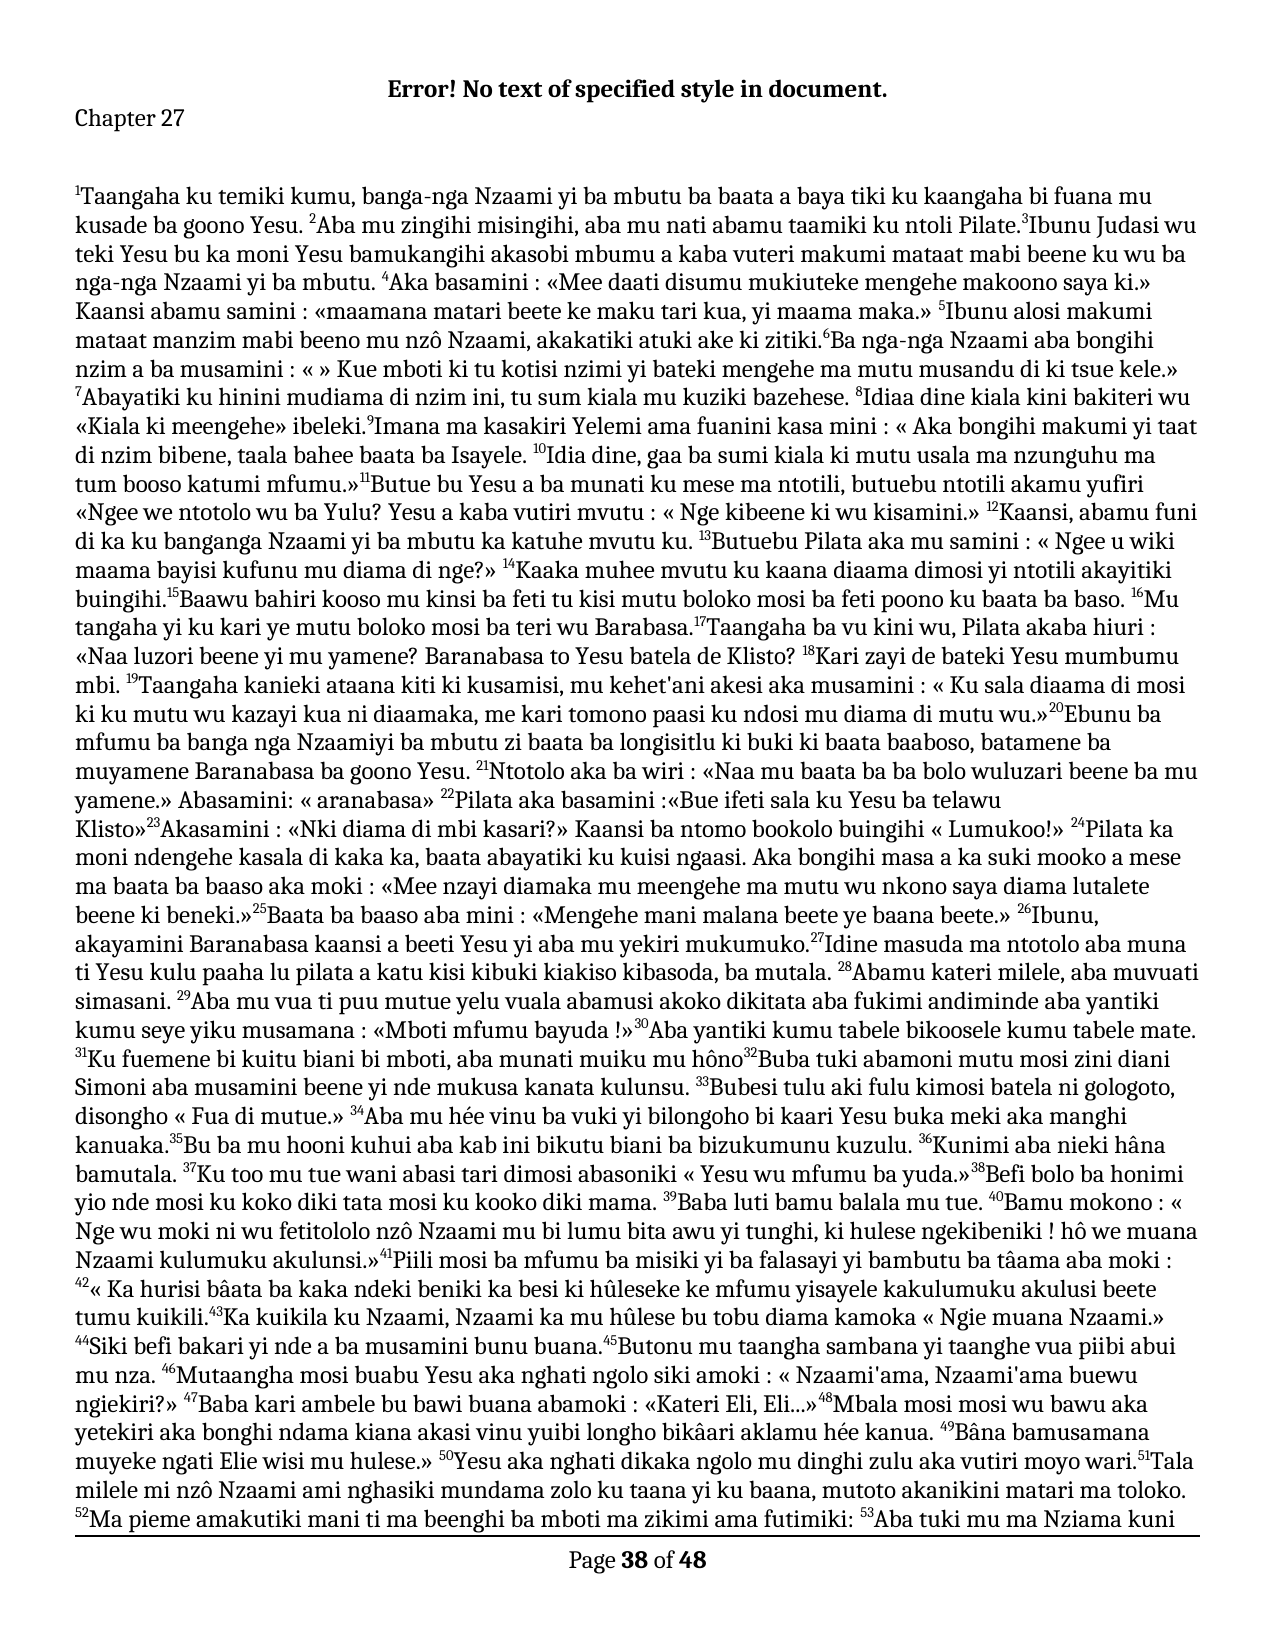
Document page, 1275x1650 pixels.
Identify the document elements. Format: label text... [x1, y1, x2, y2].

text Chapter 27 [75, 104, 1200, 161]
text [75, 182, 1200, 1535]
